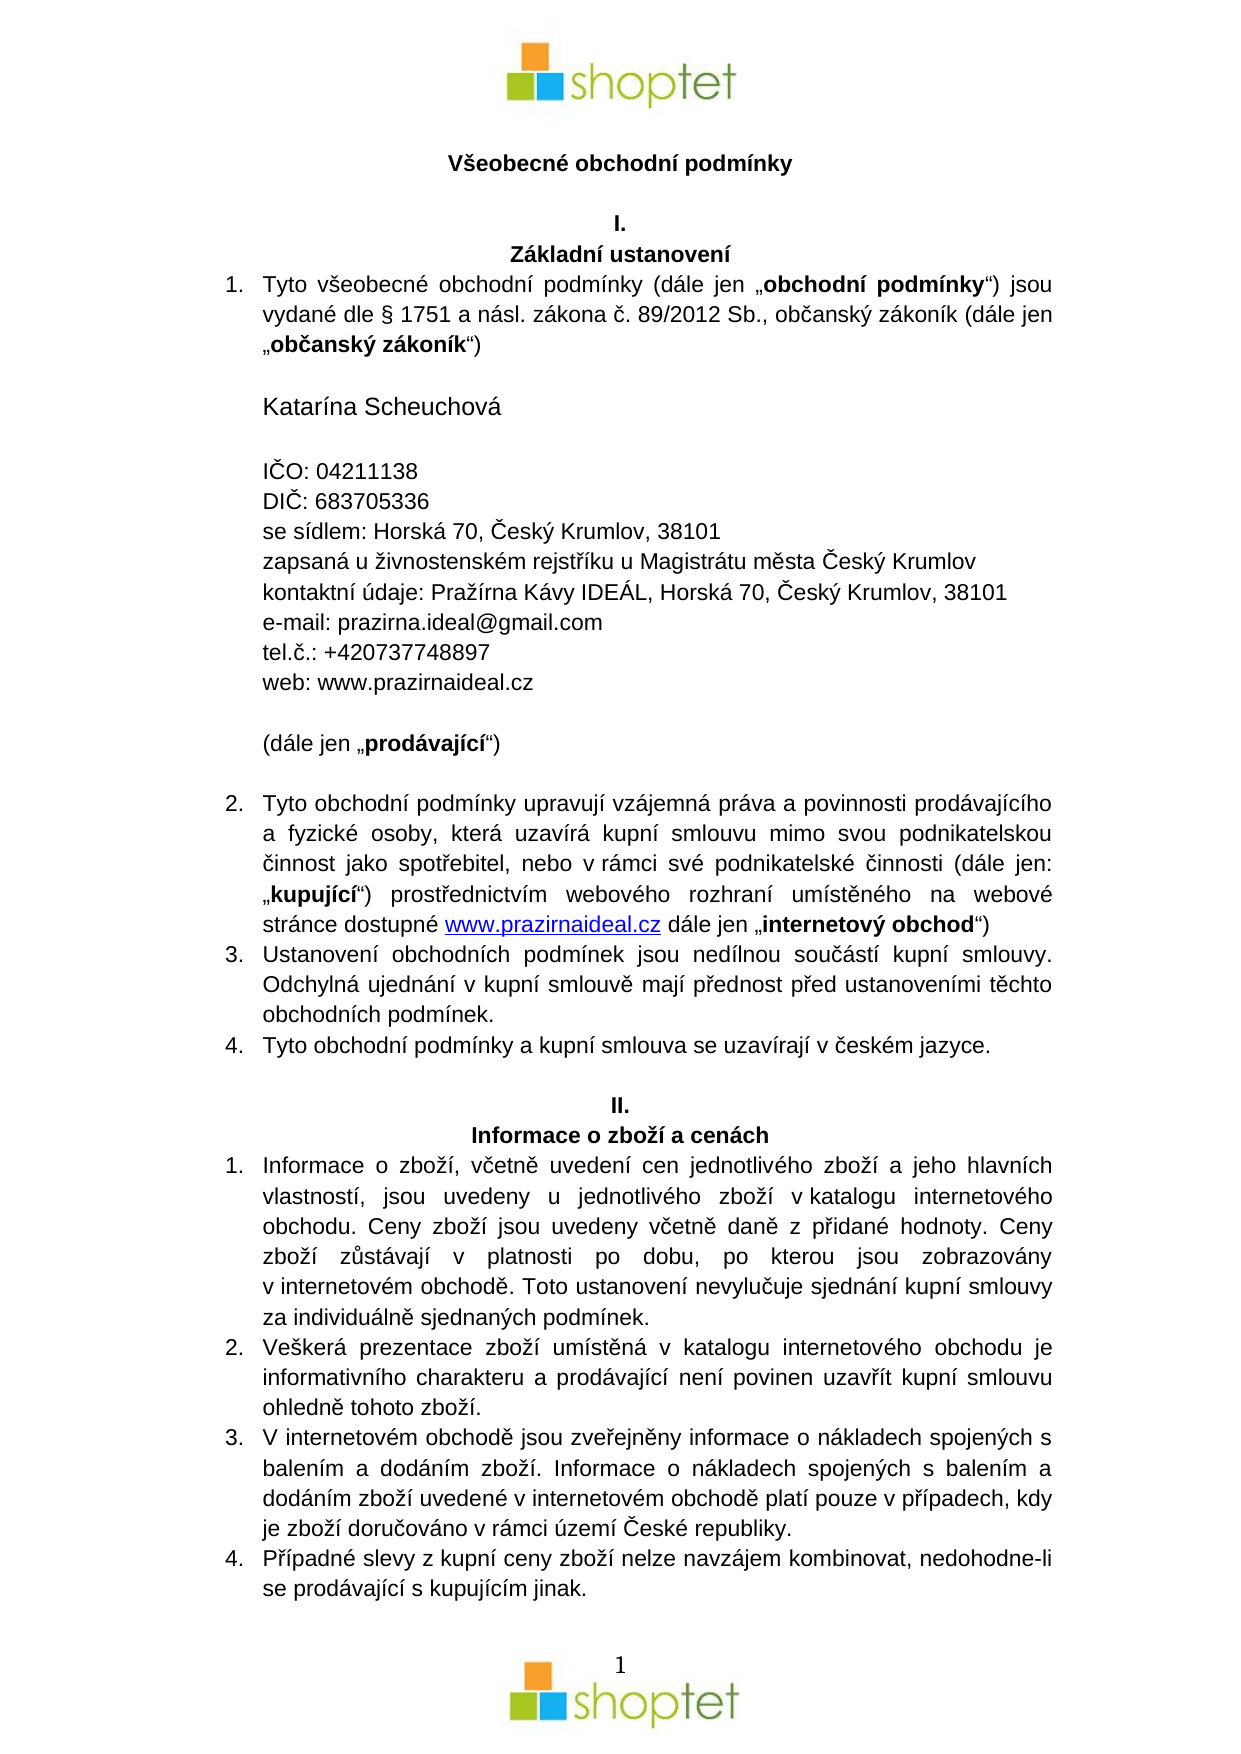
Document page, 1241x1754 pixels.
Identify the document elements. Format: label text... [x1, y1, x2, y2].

list Tyto všeobecné obchodní podmínky (dále jen „obchodní podmínky“) jsou vydané dle § 1751 a násl. zákona č. 89/2012 Sb., občanský zákoník (dále jen „občanský zákoník“) [225, 271, 1053, 358]
picture [491, 29, 750, 117]
text (dále jen „prodávající“) [187, 729, 1053, 756]
list Veškerá prezentace zboží umístěná v katalogu internetového obchodu je informativního charakteru a prodávající není povinen uzavřít kupní smlouvu ohledně tohoto zboží. [225, 1334, 1053, 1421]
text Základní ustanovení [187, 241, 1053, 267]
text Informace o zboží a cenách [187, 1122, 1053, 1149]
text e-mail: prazirna.ideal@gmail.com [187, 609, 1053, 635]
text kontaktní údaje: Pražírna Kávy IDEÁL, Horská 70, Český Krumlov, 38101 [187, 578, 1053, 605]
list Tyto obchodní podmínky upravují vzájemná práva a povinnosti prodávajícího a fyzické osoby, která uzavírá kupní smlouvu mimo svou podnikatelskou činnost jako spotřebitel, nebo v rámci své podnikatelské činnosti (dále jen: „kupující“) prostřednictvím webového rozhraní umístěného na webové stránce dostupné www.prazirnaideal.cz dále jen „internetový obchod“) [225, 790, 1053, 937]
list Tyto obchodní podmínky a kupní smlouva se uzavírají v českém jazyce. [225, 1032, 1053, 1058]
text Všeobecné obchodní podmínky [187, 150, 1053, 176]
list Ustanovení obchodních podmínek jsou nedílnou součástí kupní smlouvy. Odchylná ujednání v kupní smlouvě mají přednost před ustanoveními těchto obchodních podmínek. [225, 941, 1053, 1028]
list Informace o zboží, včetně uvedení cen jednotlivého zboží a jeho hlavních vlastností, jsou uvedeny u jednotlivého zboží v katalogu internetového obchodu. Ceny zboží jsou uvedeny včetně daně z přidané hodnoty. Ceny zboží zůstávají v platnosti po dobu, po kterou jsou zobrazovány v internetovém obchodě. Toto ustanovení nevylučuje sjednání kupní smlouvy za individuálně sjednaných podmínek. [225, 1152, 1053, 1330]
text IČO: 04211138 [187, 458, 1053, 484]
text web: www.prazirnaideal.cz [187, 669, 1053, 696]
list Případné slevy z kupní ceny zboží nelze navzájem kombinovat, nedohodne-li se prodávající s kupujícím jinak. [225, 1545, 1053, 1602]
text se sídlem: Horská 70, Český Krumlov, 38101 [187, 518, 1053, 544]
text II. [187, 1092, 1053, 1118]
list V internetovém obchodě jsou zveřejněny informace o nákladech spojených s balením a dodáním zboží. Informace o nákladech spojených s balením a dodáním zboží uvedené v internetovém obchodě platí pouze v případech, kdy je zboží doručováno v rámci území České republiky. [225, 1424, 1053, 1541]
text tel.č.: +420737748897 [187, 639, 1053, 665]
picture [494, 1648, 753, 1737]
text I. [187, 210, 1053, 237]
text Katarína Scheuchová [187, 392, 1053, 453]
text zapsaná u živnostenském rejstříku u Magistrátu města Český Krumlov [187, 548, 1053, 575]
text DIČ: 683705336 [187, 488, 1053, 514]
